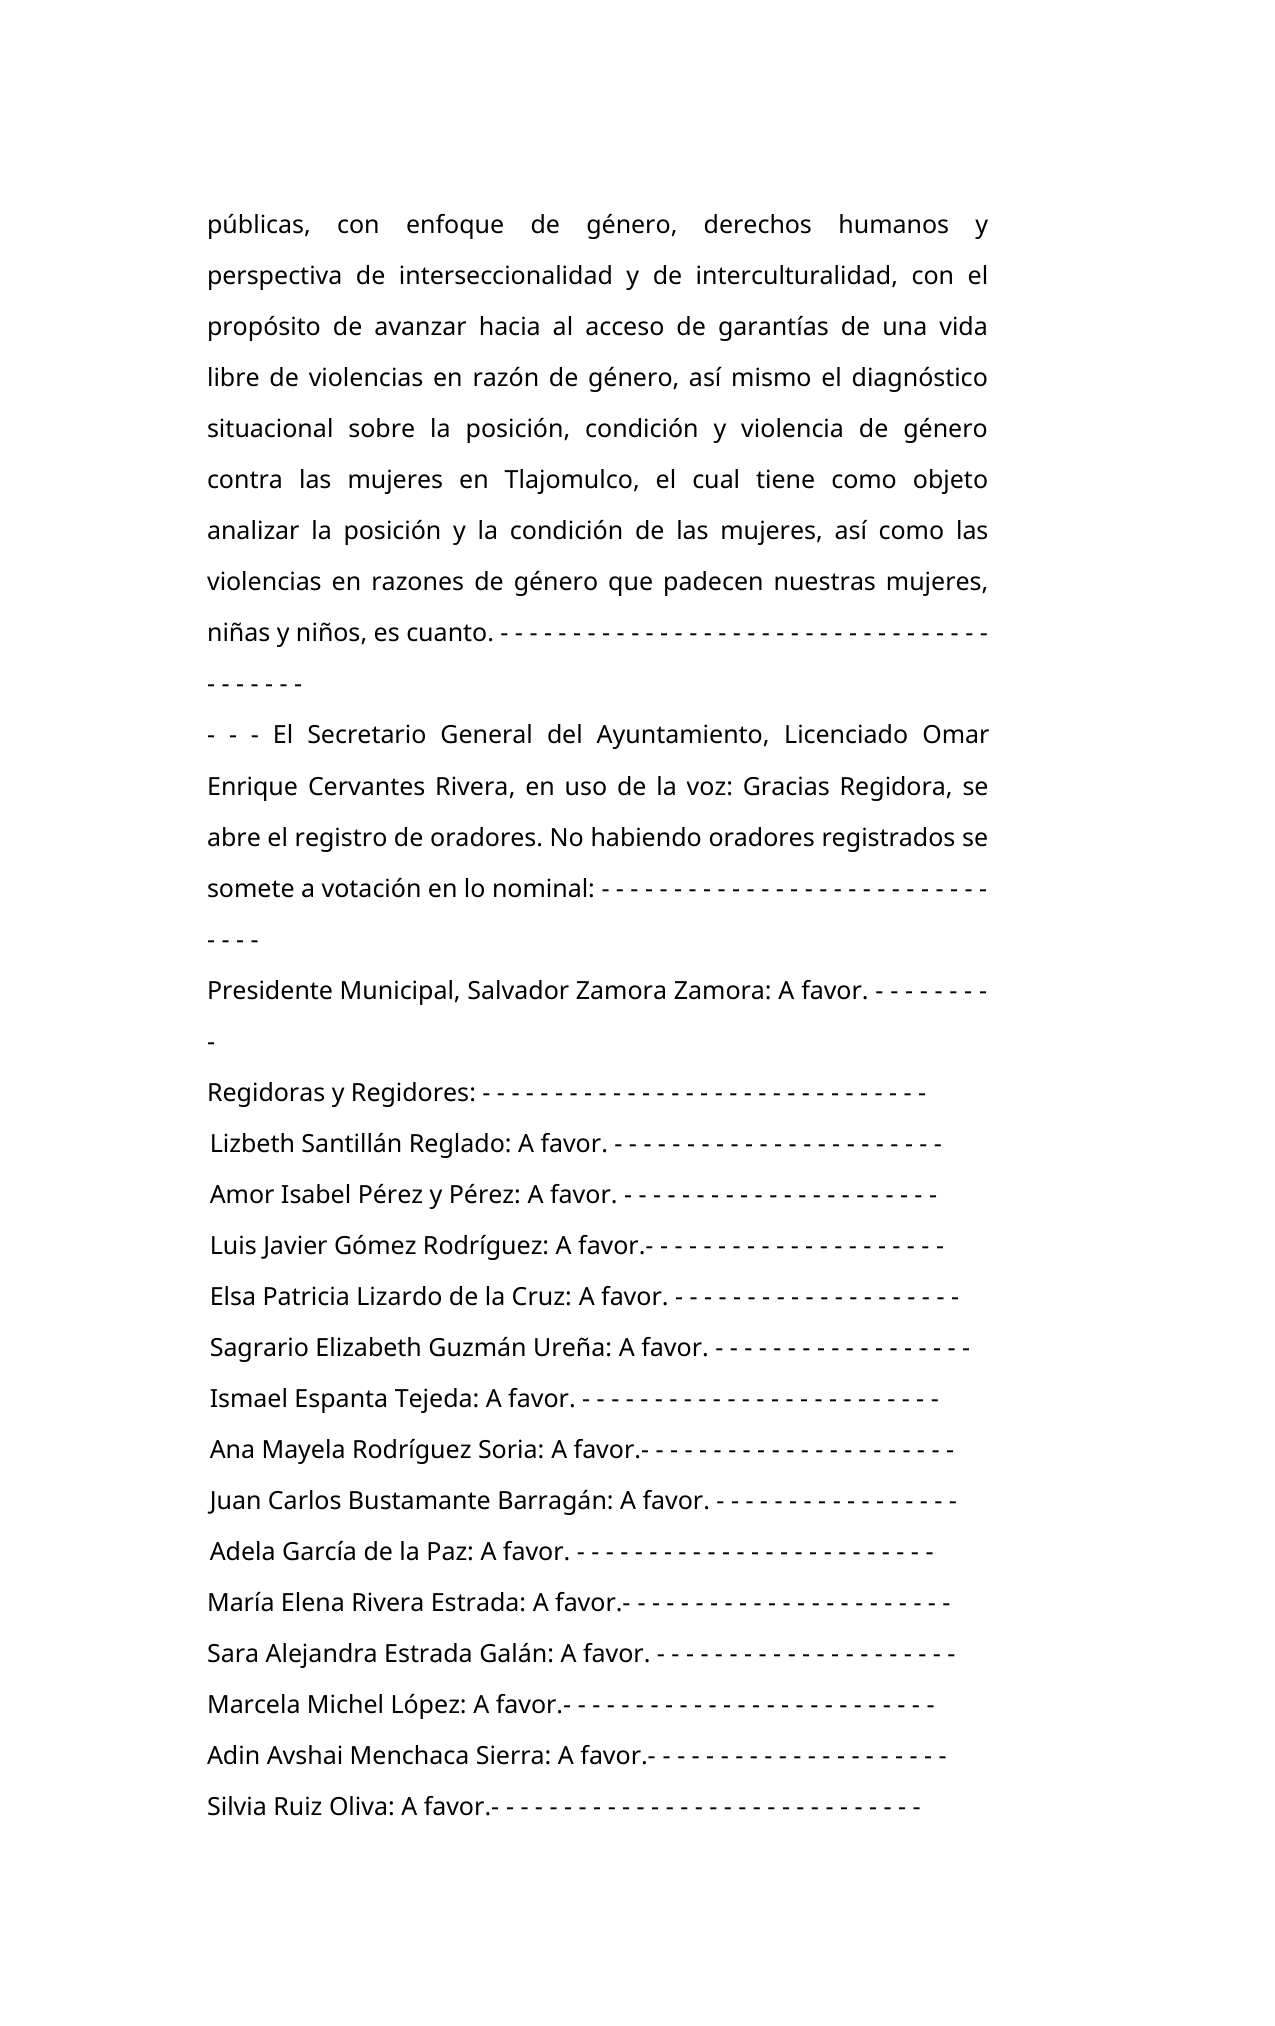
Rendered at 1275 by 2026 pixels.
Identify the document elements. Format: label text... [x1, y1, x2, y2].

text Adela García de la Paz: A favor. - - - - - - - - - - - - - - - - - - - - - - - - - [209, 1534, 989, 1568]
text Silvia Ruiz Oliva: A favor.- - - - - - - - - - - - - - - - - - - - - - - - - - - - - - [207, 1789, 989, 1823]
text Regidoras y Regidores: - - - - - - - - - - - - - - - - - - - - - - - - - - - - - - - [207, 1074, 989, 1108]
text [207, 207, 989, 700]
text Amor Isabel Pérez y Pérez: A favor. - - - - - - - - - - - - - - - - - - - - - - [209, 1177, 989, 1211]
text Marcela Michel López: A favor.- - - - - - - - - - - - - - - - - - - - - - - - - - [207, 1687, 989, 1721]
text Juan Carlos Bustamante Barragán: A favor. - - - - - - - - - - - - - - - - - [209, 1483, 989, 1517]
text Adin Avshai Menchaca Sierra: A favor.- - - - - - - - - - - - - - - - - - - - - [207, 1738, 989, 1772]
text Sagrario Elizabeth Guzmán Ureña: A favor. - - - - - - - - - - - - - - - - - - [209, 1330, 989, 1364]
text Presidente Municipal, Salvador Zamora Zamora: A favor. - - - - - - - - - [207, 972, 989, 1057]
text Ismael Espanta Tejeda: A favor. - - - - - - - - - - - - - - - - - - - - - - - - - [209, 1381, 989, 1415]
text María Elena Rivera Estrada: A favor.- - - - - - - - - - - - - - - - - - - - - - - [207, 1585, 989, 1619]
text Lizbeth Santillán Reglado: A favor. - - - - - - - - - - - - - - - - - - - - - - - [209, 1126, 989, 1159]
text Sara Alejandra Estrada Galán: A favor. - - - - - - - - - - - - - - - - - - - - - [207, 1636, 989, 1670]
text Luis Javier Gómez Rodríguez: A favor.- - - - - - - - - - - - - - - - - - - - - [209, 1228, 989, 1262]
text Elsa Patricia Lizardo de la Cruz: A favor. - - - - - - - - - - - - - - - - - - - - [209, 1279, 989, 1313]
text - - - El Secretario General del Ayuntamiento, Licenciado Omar Enrique Cervantes Rivera, en uso de la voz: Gracias Regidora, se abre el registro de oradores. No habiendo oradores registrados se somete a votación en lo nominal: - - - - - - - - - - - - - - - - - - - - - - - - - - - - - - - [207, 717, 989, 955]
text Ana Mayela Rodríguez Soria: A favor.- - - - - - - - - - - - - - - - - - - - - - [209, 1432, 989, 1466]
